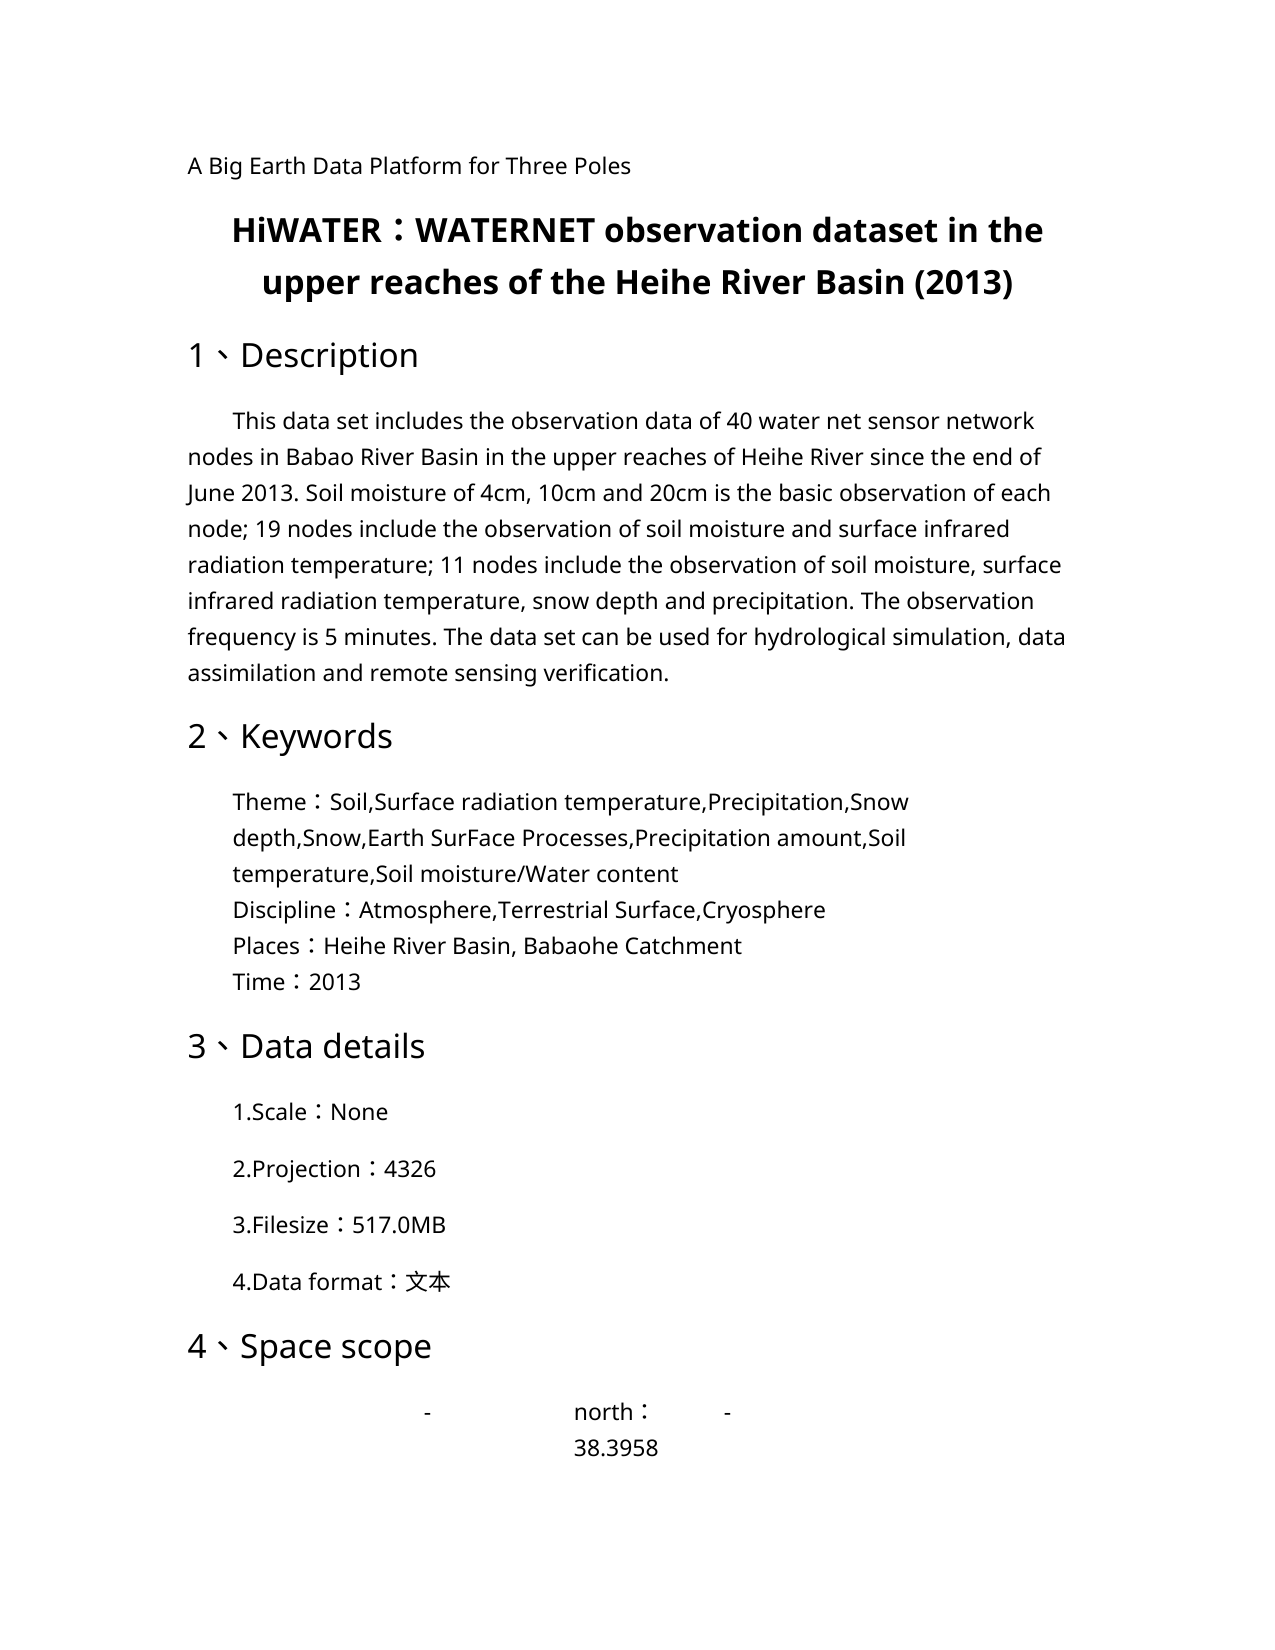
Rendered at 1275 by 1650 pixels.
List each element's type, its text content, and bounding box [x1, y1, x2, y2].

text HiWATER：WATERNET observation dataset in the upper reaches of the Heihe River Basin (2013) [187, 207, 1087, 304]
text 1、Description [187, 332, 1087, 377]
table_header - [413, 1396, 562, 1488]
text 1.Scale：None [232, 1096, 1087, 1127]
text A Big Earth Data Platform for Three Poles [187, 150, 1087, 181]
text This data set includes the observation data of 40 water net sensor network nodes in Babao River Basin in the upper reaches of Heihe River since the end of June 2013. Soil moisture of 4cm, 10cm and 20cm is the basic observation of each node; 19 nodes include the observation of soil moisture and surface infrared radiation temperature; 11 nodes include the observation of soil moisture, surface infrared radiation temperature, snow depth and precipitation. The observation frequency is 5 minutes. The data set can be used for hydrological simulation, data assimilation and remote sensing verification. [187, 405, 1087, 688]
text 2.Projection：4326 [232, 1153, 1087, 1184]
text 3、Data details [187, 1023, 1087, 1068]
text 4、Space scope [187, 1323, 1087, 1368]
table_header north：38.3958 [563, 1396, 712, 1488]
text 3.Filesize：517.0MB [232, 1209, 1087, 1241]
table_header - [713, 1396, 862, 1488]
text 4.Data format：文本 [232, 1266, 1087, 1297]
text Theme：Soil,Surface radiation temperature,Precipitation,Snow depth,Snow,Earth SurFace Processes,Precipitation amount,Soil temperature,Soil moisture/Water content Discipline：Atmosphere,Terrestrial Surface,Cryosphere Places：Heihe River Basin, Babaohe Catchment Time：2013 [232, 786, 1087, 997]
text 2、Keywords [187, 713, 1087, 759]
